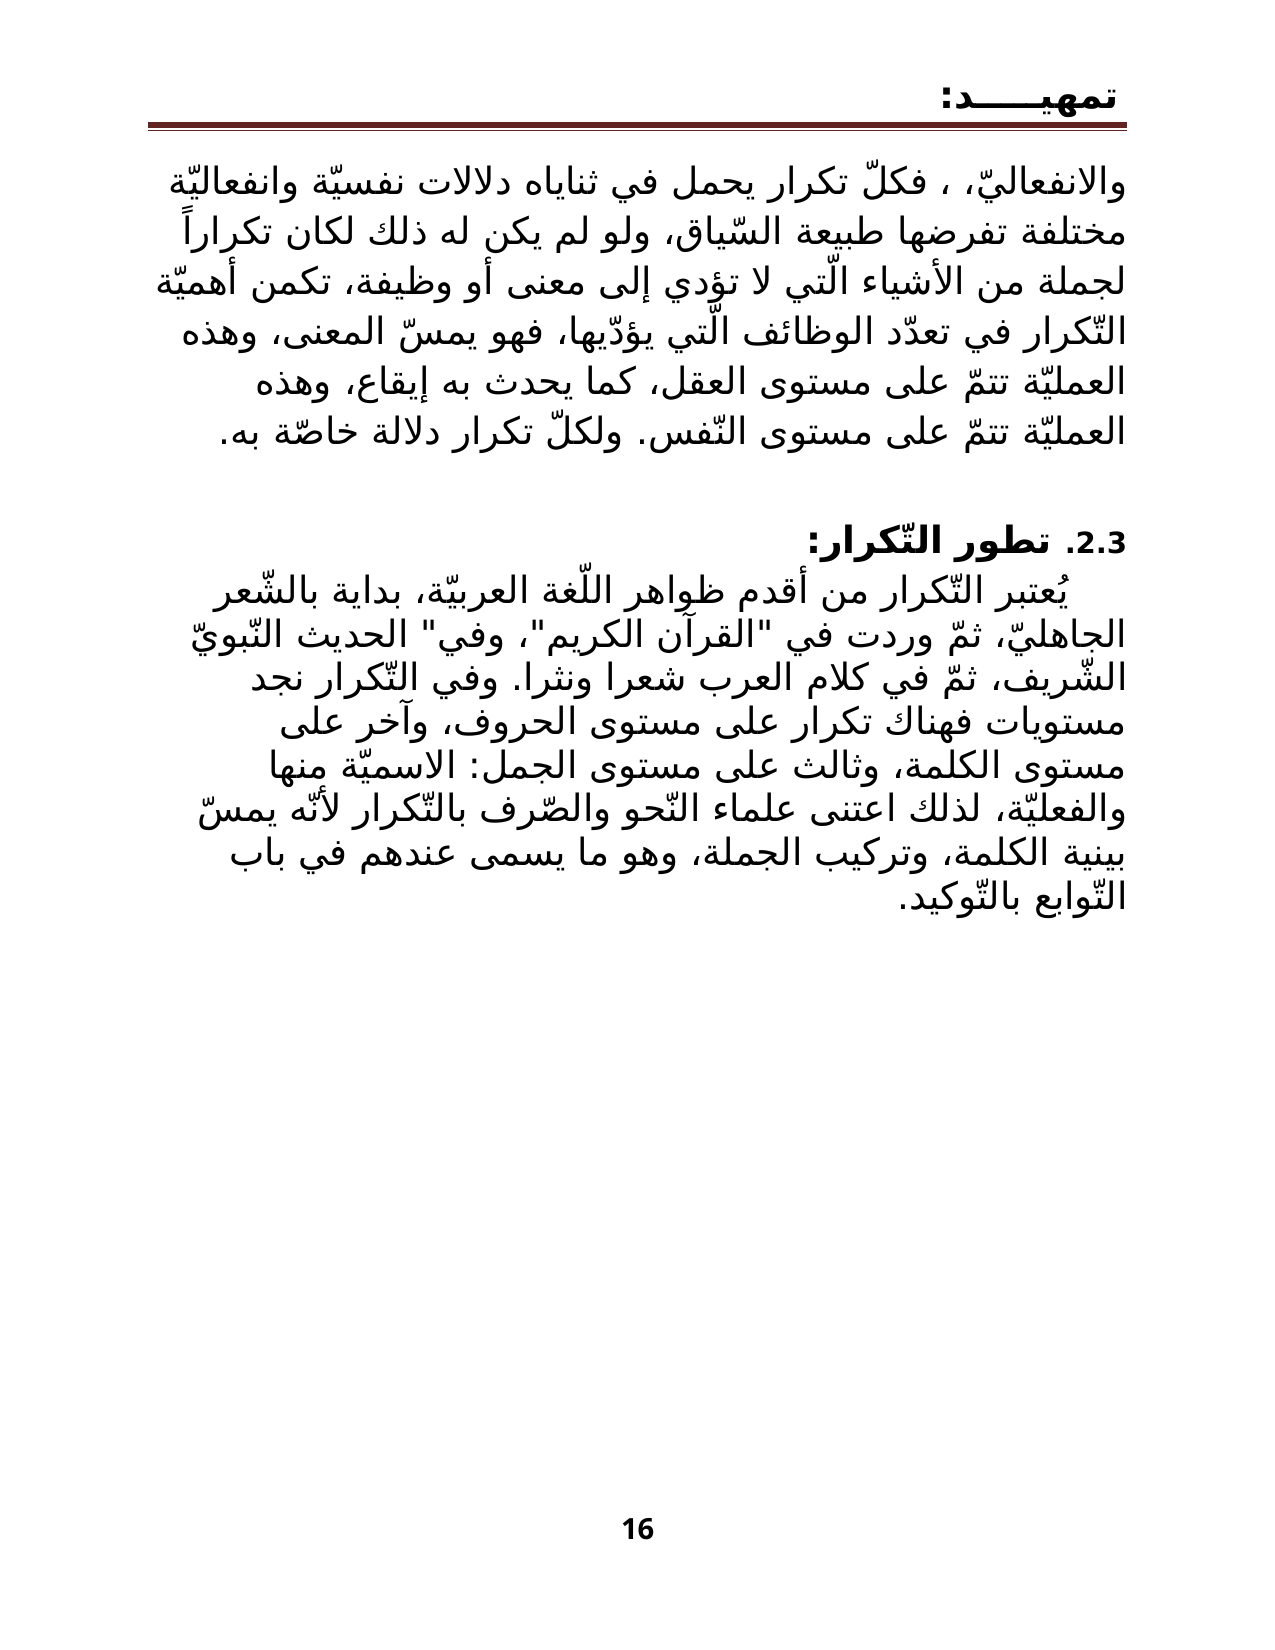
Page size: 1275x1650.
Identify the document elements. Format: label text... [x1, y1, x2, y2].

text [148, 159, 1127, 453]
text 2.3. تطور التّكرار: [148, 519, 1127, 562]
text يُعتبر التّكرار من أقدم ظواهر اللّغة العربيّة، بداية بالشّعر الجاهليّ، ثمّ وردت في "القرآن الكريم"، وفي" الحديث النّبويّ الشّريف، ثمّ في كلام العرب شعرا ونثرا. وفي التّكرار نجد مستويات فهناك تكرار على مستوى الحروف، وآخر على مستوى الكلمة، وثالث على مستوى الجمل: الاسميّة منها والفعليّة، لذلك اعتنى علماء النّحو والصّرف بالتّكرار لأنّه يمسّ بينية الكلمة، وتركيب الجملة، وهو ما يسمى عندهم في باب التّوابع بالتّوكيد. [159, 569, 1127, 918]
